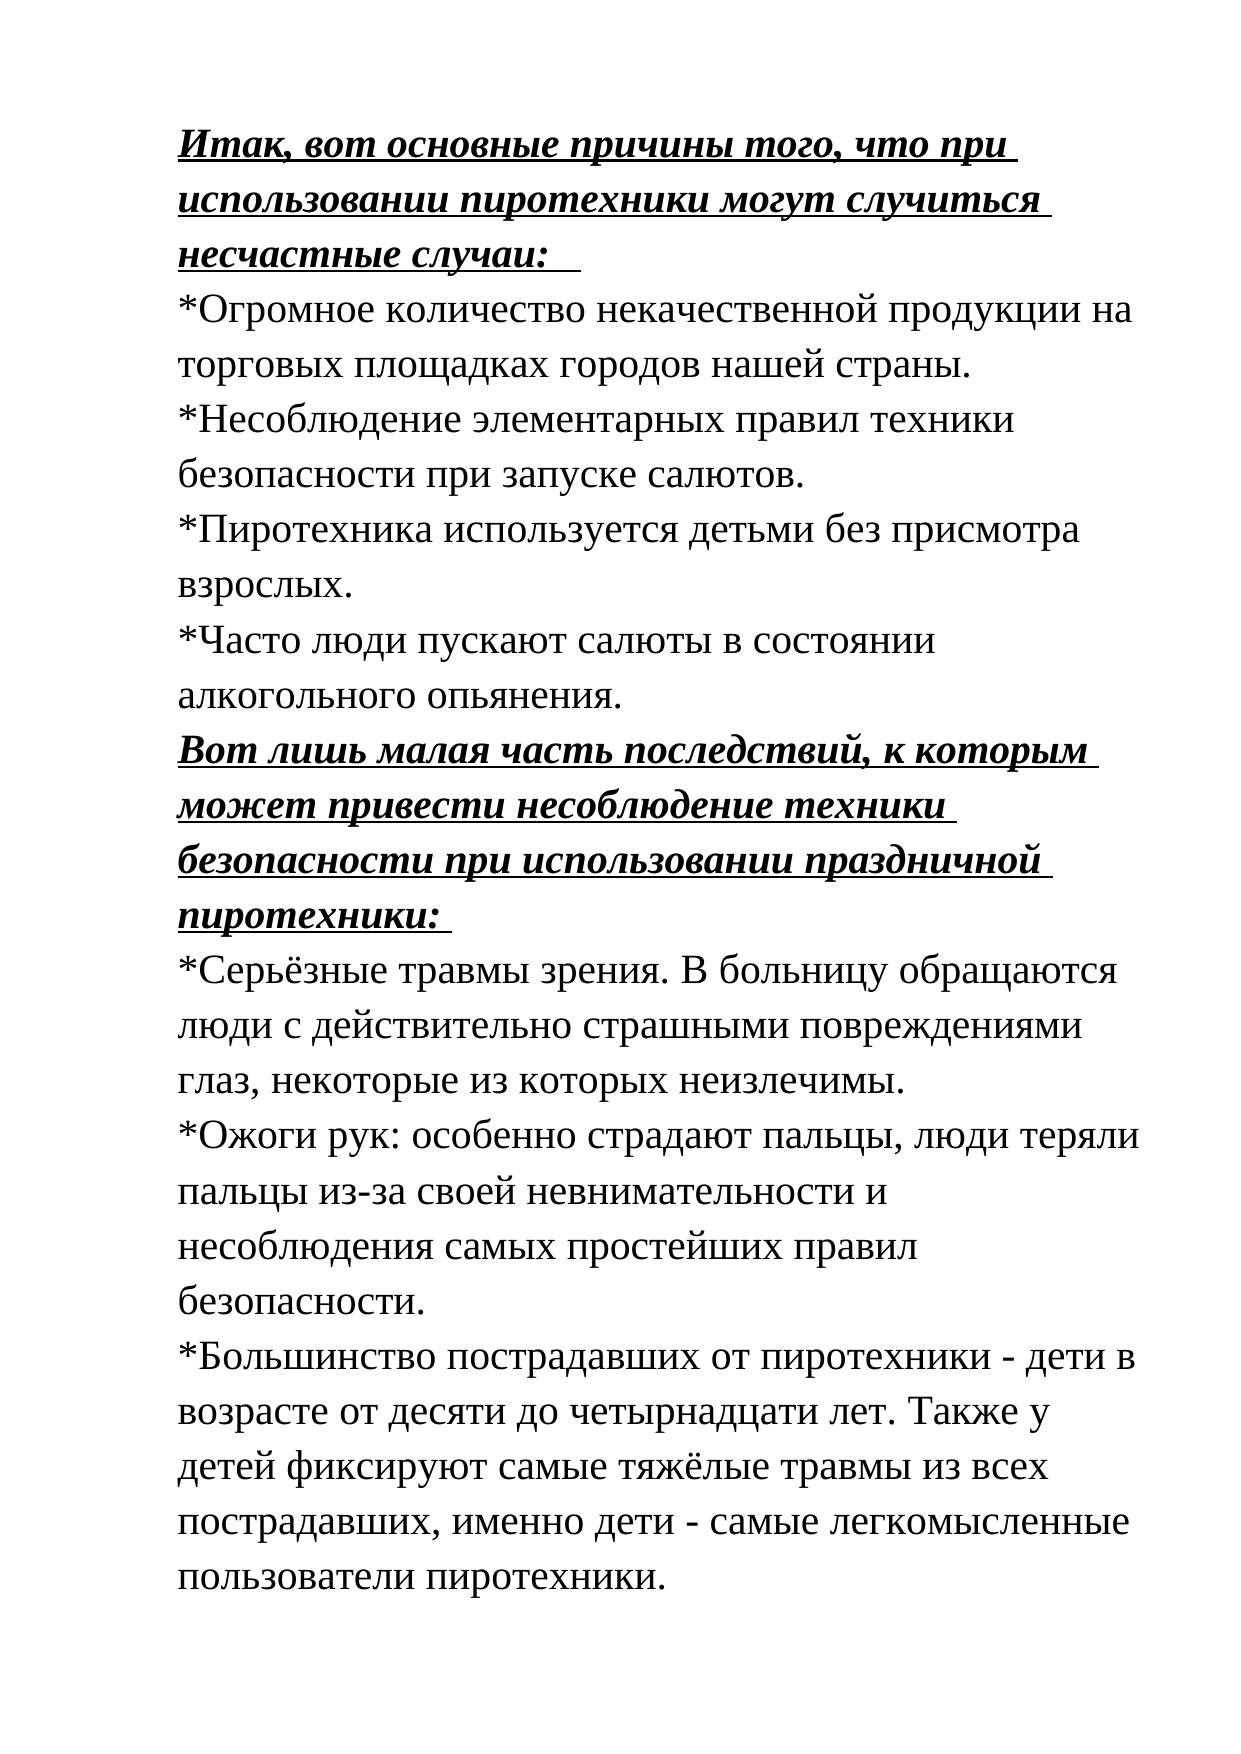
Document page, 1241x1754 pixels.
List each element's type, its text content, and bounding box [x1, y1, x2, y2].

text *Огромное количество некачественной продукции на торговых площадках городов нашей страны. *Несоблюдение элементарных правил техники безопасности при запуске салютов. [177, 283, 1152, 497]
text Итак, вот основные причины того, что при использовании пиротехники могут случиться несчастные случаи: [177, 118, 1152, 276]
text *Ожоги рук: особенно страдают пальцы, люди теряли пальцы из-за своей невнимательности и несоблюдения самых простейших правил безопасности. [177, 1110, 1152, 1323]
text *Часто люди пускают салюты в состоянии алкогольного опьянения. [177, 614, 1152, 717]
text Вот лишь малая часть последствий, к которым может привести несоблюдение техники безопасности при использовании праздничной пиротехники: [177, 724, 1152, 937]
text *Большинство пострадавших от пиротехники - дети в возрасте от десяти до четырнадцати лет. Также у детей фиксируют самые тяжёлые травмы из всех пострадавших, именно дети - самые легкомысленные пользователи пиротехники. [177, 1330, 1152, 1599]
text *Серьёзные травмы зрения. В больницу обращаются люди с действительно страшными повреждениями глаз, некоторые из которых неизлечимы. [177, 945, 1152, 1103]
text *Пиротехника используется детьми без присмотра взрослых. [177, 504, 1152, 607]
